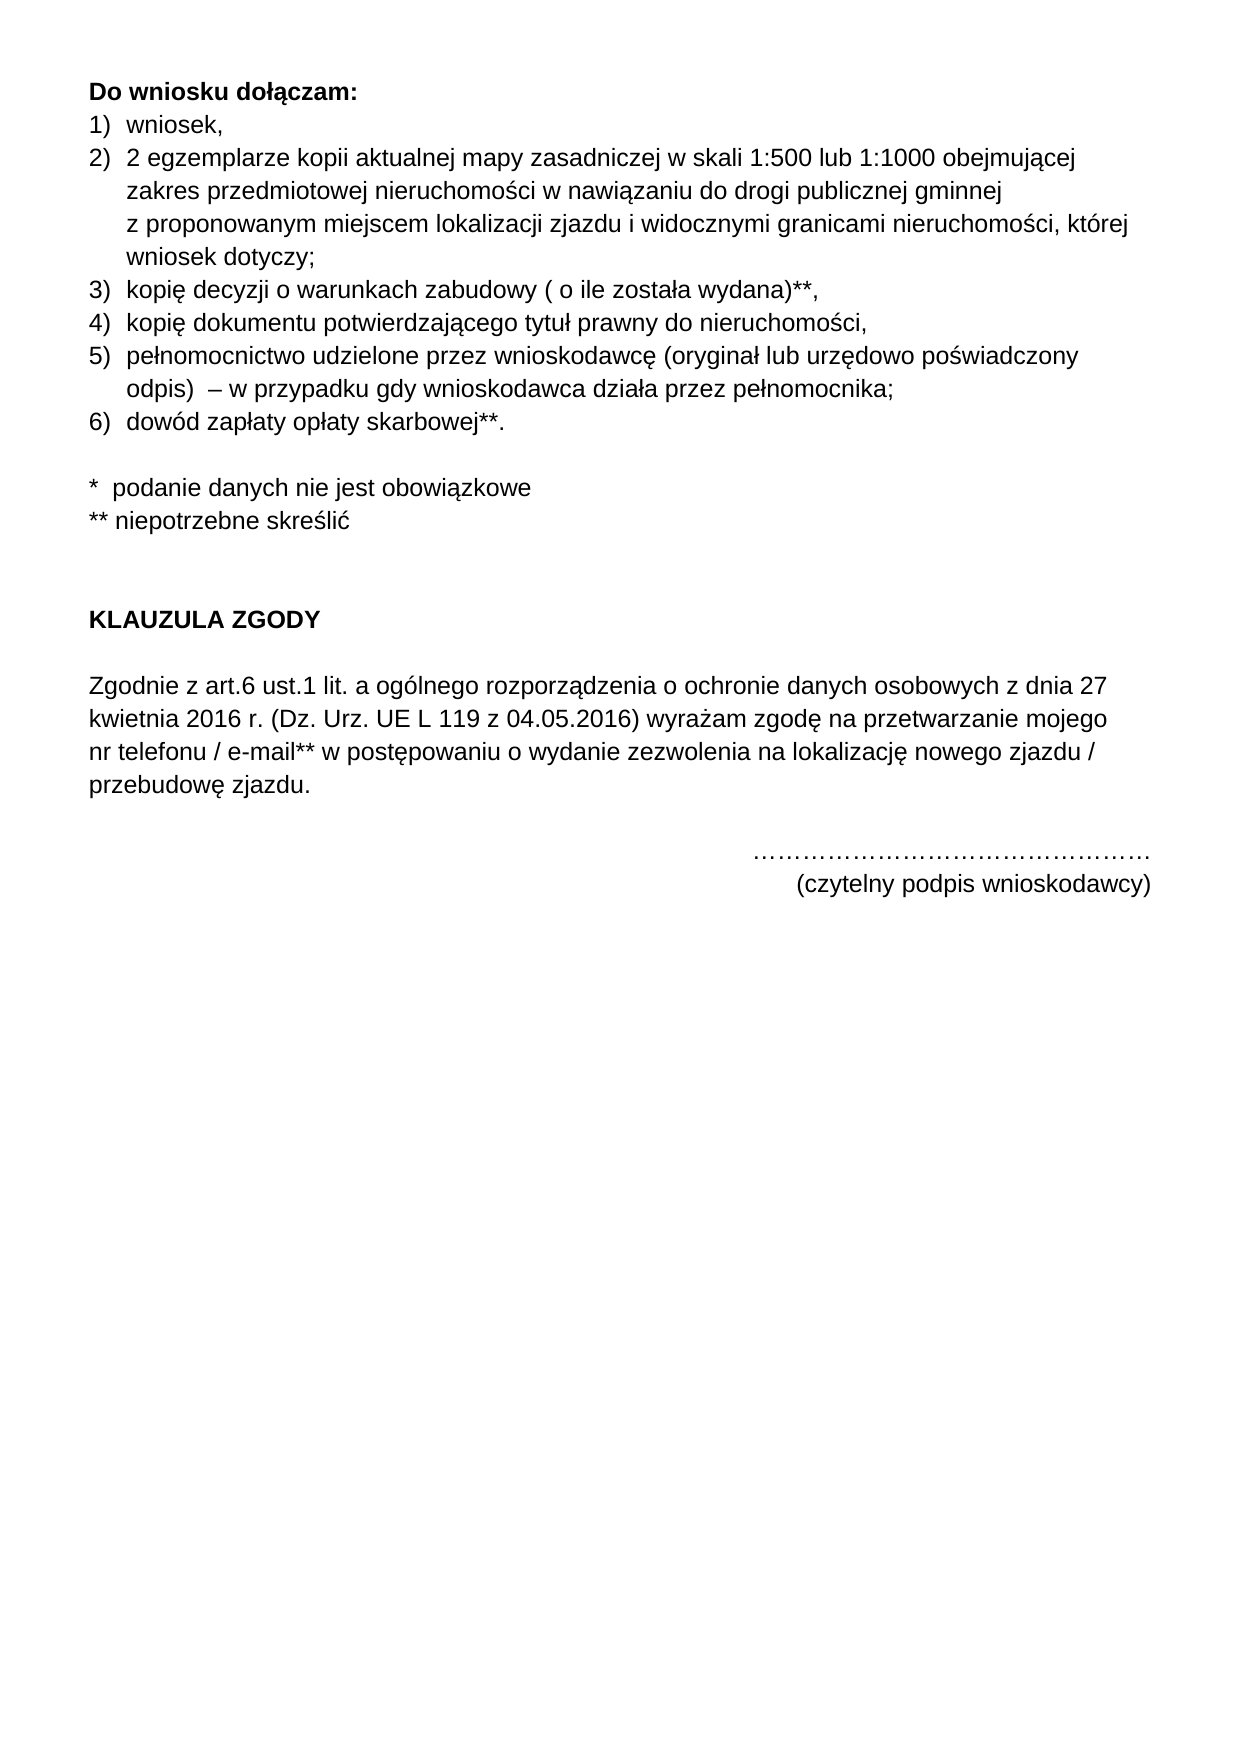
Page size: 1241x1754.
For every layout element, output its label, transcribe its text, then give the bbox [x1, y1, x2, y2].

list wniosek, [89, 110, 1152, 138]
text ………………………………………… [89, 836, 1152, 865]
text ** niepotrzebne skreślić [89, 506, 1152, 535]
list kopię decyzji o warunkach zabudowy ( o ile została wydana)**, [89, 275, 1152, 304]
text Do wniosku dołączam: [89, 77, 1152, 106]
text * podanie danych nie jest obowiązkowe [89, 473, 1152, 502]
list kopię dokumentu potwierdzającego tytuł prawny do nieruchomości, [89, 308, 1152, 337]
list pełnomocnictwo udzielone przez wnioskodawcę (oryginał lub urzędowo poświadczony odpis) – w przypadku gdy wnioskodawca działa przez pełnomocnika; [89, 341, 1152, 403]
text (czytelny podpis wnioskodawcy) [89, 869, 1152, 898]
text Zgodnie z art.6 ust.1 lit. a ogólnego rozporządzenia o ochronie danych osobowych z dnia 27 kwietnia 2016 r. (Dz. Urz. UE L 119 z 04.05.2016) wyrażam zgodę na przetwarzanie mojego nr telefonu / e-mail** w postępowaniu o wydanie zezwolenia na lokalizację nowego zjazdu / przebudowę zjazdu. [89, 671, 1152, 799]
text KLAUZULA ZGODY [89, 605, 1152, 634]
list 2 egzemplarze kopii aktualnej mapy zasadniczej w skali 1:500 lub 1:1000 obejmującej zakres przedmiotowej nieruchomości w nawiązaniu do drogi publicznej gminnej z proponowanym miejscem lokalizacji zjazdu i widocznymi granicami nieruchomości, której wniosek dotyczy; [89, 143, 1152, 271]
list dowód zapłaty opłaty skarbowej**. [89, 407, 1152, 436]
